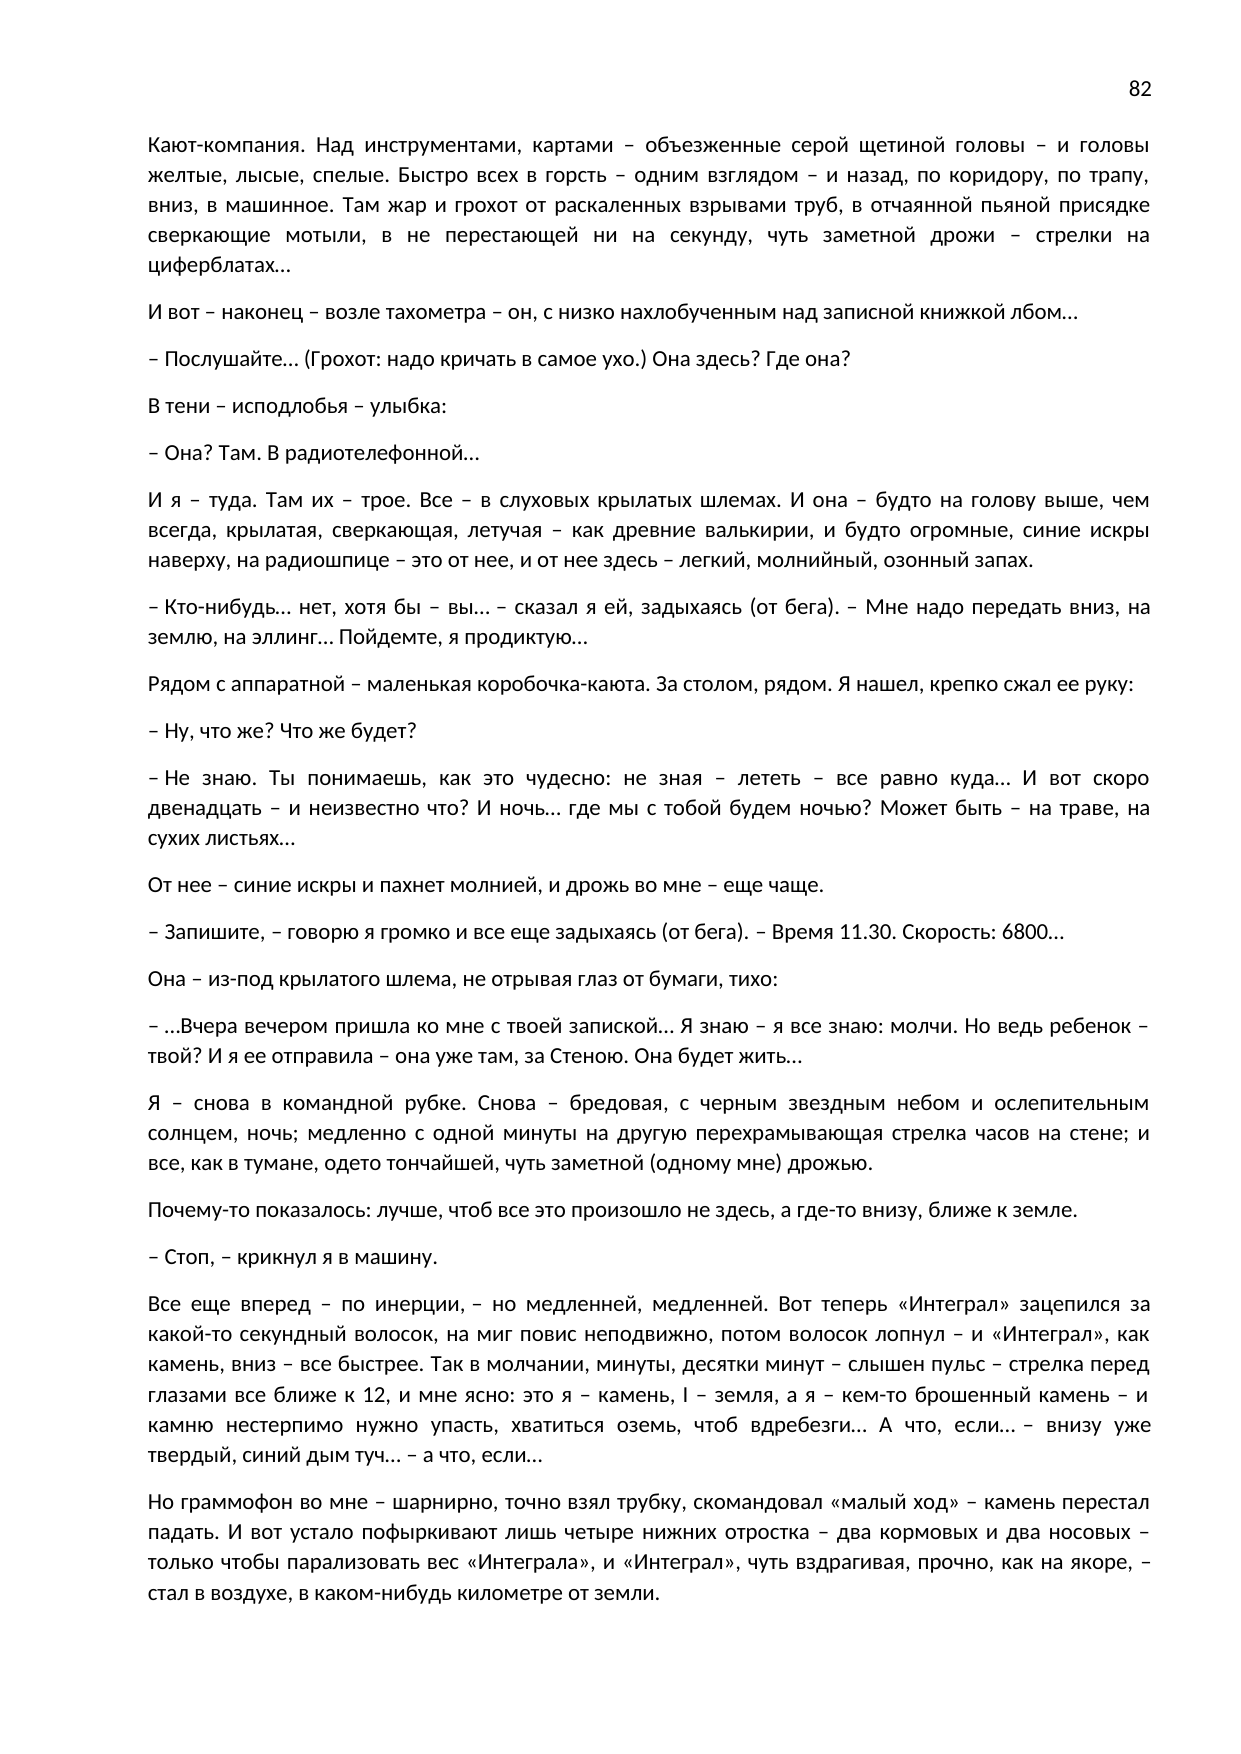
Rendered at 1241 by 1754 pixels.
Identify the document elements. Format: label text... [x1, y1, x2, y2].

text В тени – исподлобья – улыбка: [148, 391, 1152, 419]
text – Ну, что же? Что же будет? [148, 716, 1152, 744]
text Все еще вперед – по инерции, – но медленней, медленней. Вот теперь «Интеграл» зацепился за какой-то секундный волосок, на миг повис неподвижно, потом волосок лопнул – и «Интеграл», как камень, вниз – все быстрее. Так в молчании, минуты, десятки минут – слышен пульс – стрелка перед глазами все ближе к 12, и мне ясно: это я – камень, I – земля, а я – кем-то брошенный камень – и камню нестерпимо нужно упасть, хватиться оземь, чтоб вдребезги… А что, если… – внизу уже твердый, синий дым туч… – а что, если… [148, 1289, 1152, 1468]
text Кают-компания. Над инструментами, картами – объезженные серой щетиной головы – и головы желтые, лысые, спелые. Быстро всех в горсть – одним взглядом – и назад, по коридору, по трапу, вниз, в машинное. Там жар и грохот от раскаленных взрывами труб, в отчаянной пьяной присядке сверкающие мотыли, в не перестающей ни на секунду, чуть заметной дрожи – стрелки на циферблатах… [148, 130, 1152, 279]
text От нее – синие искры и пахнет молнией, и дрожь во мне – еще чаще. [148, 870, 1152, 898]
text И я – туда. Там их – трое. Все – в слуховых крылатых шлемах. И она – будто на голову выше, чем всегда, крылатая, сверкающая, летучая – как древние валькирии, и будто огромные, синие искры наверху, на радиошпице – это от нее, и от нее здесь – легкий, молнийный, озонный запах. [148, 485, 1152, 573]
text – Послушайте… (Грохот: надо кричать в самое ухо.) Она здесь? Где она? [148, 344, 1152, 372]
text – Не знаю. Ты понимаешь, как это чудесно: не зная – лететь – все равно куда… И вот скоро двенадцать – и неизвестно что? И ночь… где мы с тобой будем ночью? Может быть – на траве, на сухих листьях… [148, 763, 1152, 852]
text – Запишите, – говорю я громко и все еще задыхаясь (от бега). – Время 11.30. Скорость: 6800… [148, 917, 1152, 945]
text Почему-то показалось: лучше, чтоб все это произошло не здесь, а где-то внизу, ближе к земле. [148, 1195, 1152, 1223]
text Я – снова в командной рубке. Снова – бредовая, с черным звездным небом и ослепительным солнцем, ночь; медленно с одной минуты на другую перехрамывающая стрелка часов на стене; и все, как в тумане, одето тончайшей, чуть заметной (одному мне) дрожью. [148, 1088, 1152, 1177]
text Рядом с аппаратной – маленькая коробочка-каюта. За столом, рядом. Я нашел, крепко сжал ее руку: [148, 669, 1152, 697]
text Но граммофон во мне – шарнирно, точно взял трубку, скомандовал «малый ход» – камень перестал падать. И вот устало пофыркивают лишь четыре нижних отростка – два кормовых и два носовых – только чтобы парализовать вес «Интеграла», и «Интеграл», чуть вздрагивая, прочно, как на якоре, – стал в воздухе, в каком-нибудь километре от земли. [148, 1487, 1152, 1606]
text – Стоп, – крикнул я в машину. [148, 1242, 1152, 1270]
text – Она? Там. В радиотелефонной… [148, 438, 1152, 466]
text – Кто-нибудь… нет, хотя бы – вы… – сказал я ей, задыхаясь (от бега). – Мне надо передать вниз, на землю, на эллинг… Пойдемте, я продиктую… [148, 592, 1152, 651]
text – …Вчера вечером пришла ко мне с твоей запиской… Я знаю – я все знаю: молчи. Но ведь ребенок – твой? И я ее отправила – она уже там, за Стеною. Она будет жить… [148, 1011, 1152, 1069]
text И вот – наконец – возле тахометра – он, с низко нахлобученным над записной книжкой лбом… [148, 297, 1152, 326]
text Она – из-под крылатого шлема, не отрывая глаз от бумаги, тихо: [148, 964, 1152, 992]
